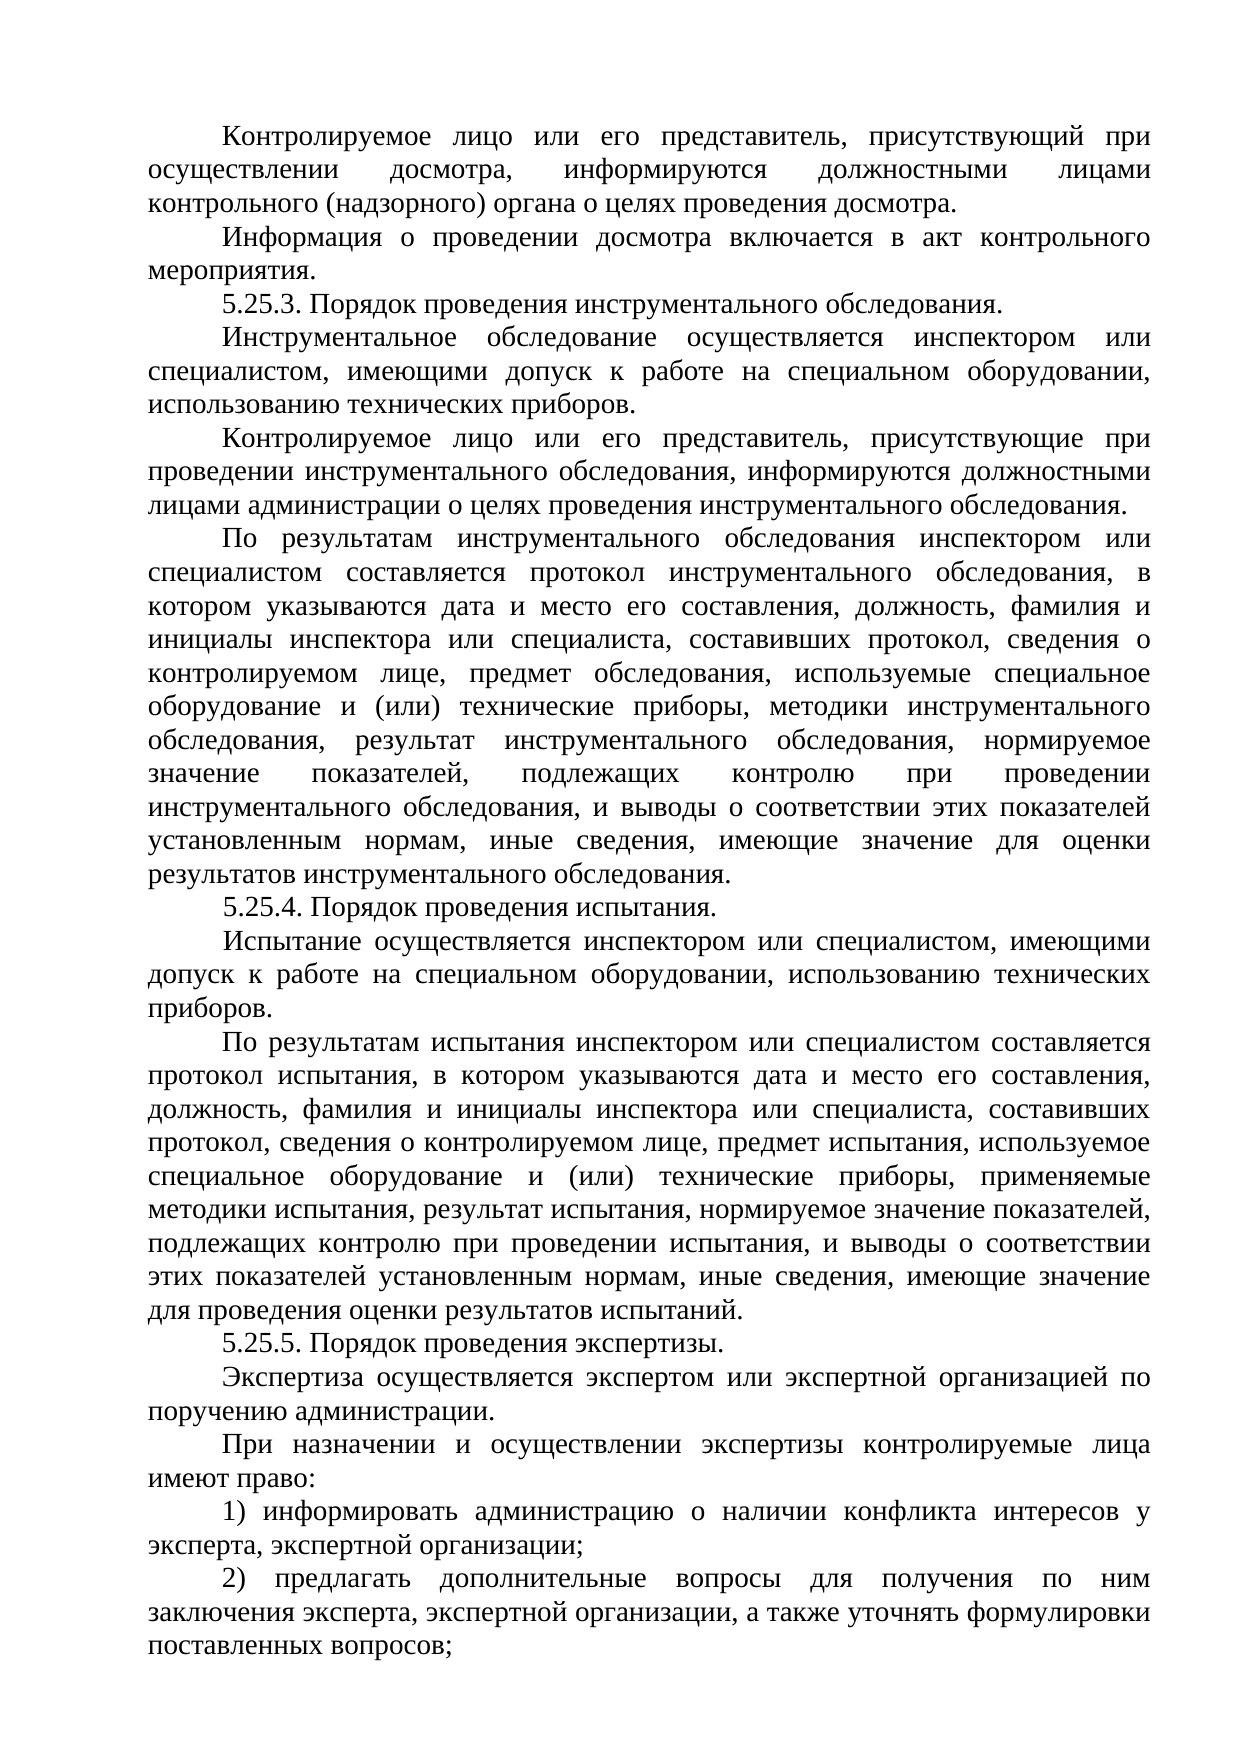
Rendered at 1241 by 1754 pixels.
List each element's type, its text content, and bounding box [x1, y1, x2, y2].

text 1) информировать администрацию о наличии конфликта интересов у эксперта, экспертной организации; [148, 1493, 1152, 1560]
text 5.25.3. Порядок проведения инструментального обследования. [148, 286, 1152, 319]
text По результатам испытания инспектором или специалистом составляется протокол испытания, в котором указываются дата и место его составления, должность, фамилия и инициалы инспектора или специалиста, составивших протокол, сведения о контролируемом лице, предмет испытания, используемое специальное оборудование и (или) технические приборы, применяемые методики испытания, результат испытания, нормируемое значение показателей, подлежащих контролю при проведении испытания, и выводы о соответствии этих показателей установленным нормам, иные сведения, имеющие значение для проведения оценки результатов испытаний. [148, 1024, 1152, 1326]
text Информация о проведении досмотра включается в акт контрольного мероприятия. [148, 219, 1152, 286]
text 5.25.5. Порядок проведения экспертизы. [148, 1326, 1152, 1359]
text 5.25.4. Порядок проведения испытания. [148, 889, 1152, 923]
text Контролируемое лицо или его представитель, присутствующий при осуществлении досмотра, информируются должностными лицами контрольного (надзорного) органа о целях проведения досмотра. [148, 118, 1152, 219]
text По результатам инструментального обследования инспектором или специалистом составляется протокол инструментального обследования, в котором указываются дата и место его составления, должность, фамилия и инициалы инспектора или специалиста, составивших протокол, сведения о контролируемом лице, предмет обследования, используемые специальное оборудование и (или) технические приборы, методики инструментального обследования, результат инструментального обследования, нормируемое значение показателей, подлежащих контролю при проведении инструментального обследования, и выводы о соответствии этих показателей установленным нормам, иные сведения, имеющие значение для оценки результатов инструментального обследования. [148, 521, 1152, 889]
text При назначении и осуществлении экспертизы контролируемые лица имеют право: [148, 1426, 1152, 1493]
text Инструментальное обследование осуществляется инспектором или специалистом, имеющими допуск к работе на специальном оборудовании, использованию технических приборов. [148, 319, 1152, 420]
text 2) предлагать дополнительные вопросы для получения по ним заключения эксперта, экспертной организации, а также уточнять формулировки поставленных вопросов; [148, 1560, 1152, 1661]
text Экспертиза осуществляется экспертом или экспертной организацией по поручению администрации. [148, 1359, 1152, 1426]
text Контролируемое лицо или его представитель, присутствующие при проведении инструментального обследования, информируются должностными лицами администрации о целях проведения инструментального обследования. [148, 420, 1152, 521]
text Испытание осуществляется инспектором или специалистом, имеющими допуск к работе на специальном оборудовании, использованию технических приборов. [148, 923, 1152, 1024]
